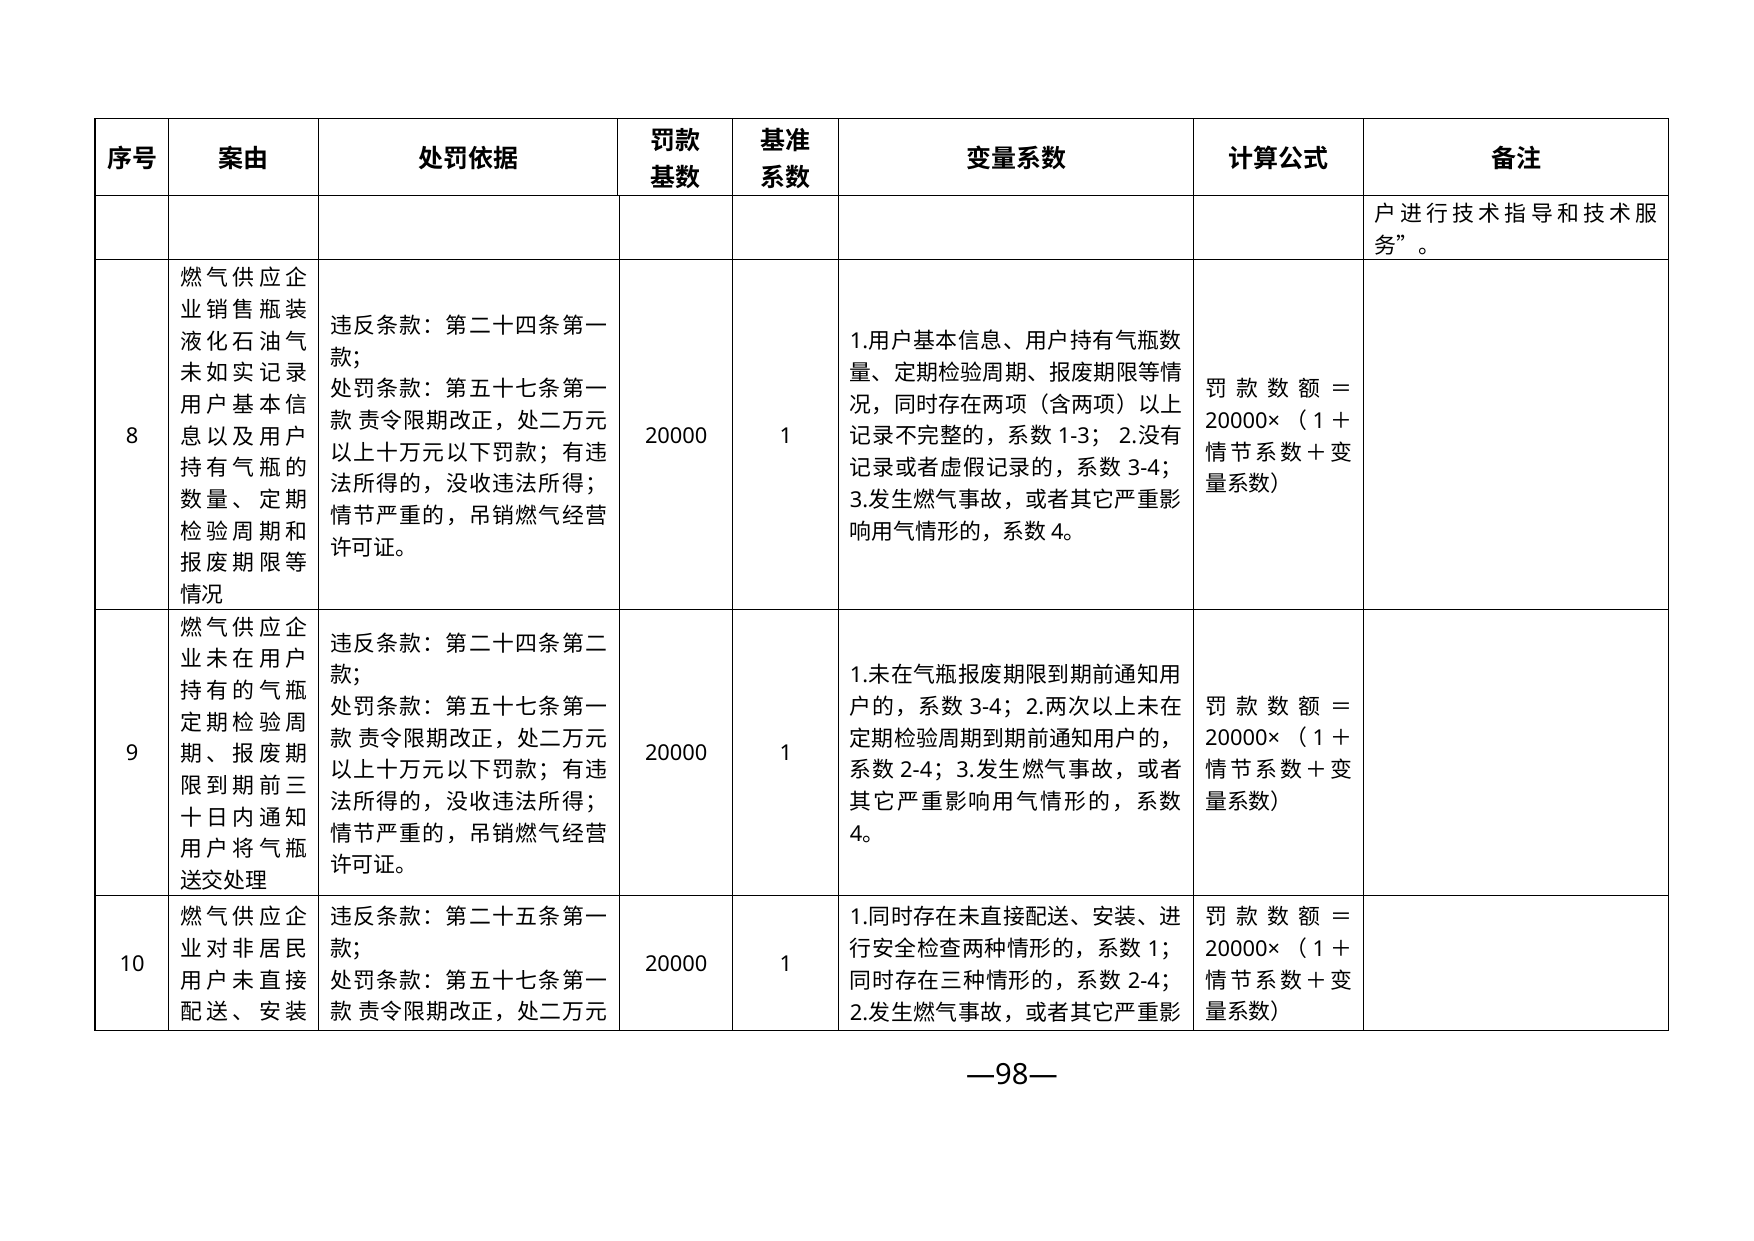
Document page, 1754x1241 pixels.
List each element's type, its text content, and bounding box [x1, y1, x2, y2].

table_header 计算公式 [1194, 119, 1363, 195]
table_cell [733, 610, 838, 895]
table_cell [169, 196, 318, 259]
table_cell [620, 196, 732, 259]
table_header 案由 [169, 119, 318, 195]
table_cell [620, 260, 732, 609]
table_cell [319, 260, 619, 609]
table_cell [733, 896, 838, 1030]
table_header 处罚依据 [319, 119, 617, 195]
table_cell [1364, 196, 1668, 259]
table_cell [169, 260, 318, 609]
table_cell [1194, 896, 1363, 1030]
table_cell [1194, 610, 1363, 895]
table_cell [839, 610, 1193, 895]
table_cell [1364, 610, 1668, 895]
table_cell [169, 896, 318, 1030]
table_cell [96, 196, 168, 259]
table_header 基准 系数 [733, 119, 838, 195]
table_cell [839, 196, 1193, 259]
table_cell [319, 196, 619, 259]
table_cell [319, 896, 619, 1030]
table_header 备注 [1364, 119, 1668, 195]
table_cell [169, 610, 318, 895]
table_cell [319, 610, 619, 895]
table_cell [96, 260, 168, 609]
table_header 罚款 基数 [618, 119, 732, 195]
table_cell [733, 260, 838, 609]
table_header 变量系数 [839, 119, 1193, 195]
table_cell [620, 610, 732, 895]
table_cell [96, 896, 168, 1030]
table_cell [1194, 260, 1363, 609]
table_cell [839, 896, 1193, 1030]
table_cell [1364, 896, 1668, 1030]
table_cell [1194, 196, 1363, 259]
table_header 序号 [96, 119, 168, 195]
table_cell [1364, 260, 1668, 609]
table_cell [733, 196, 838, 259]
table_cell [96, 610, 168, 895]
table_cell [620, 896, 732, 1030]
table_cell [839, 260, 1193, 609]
